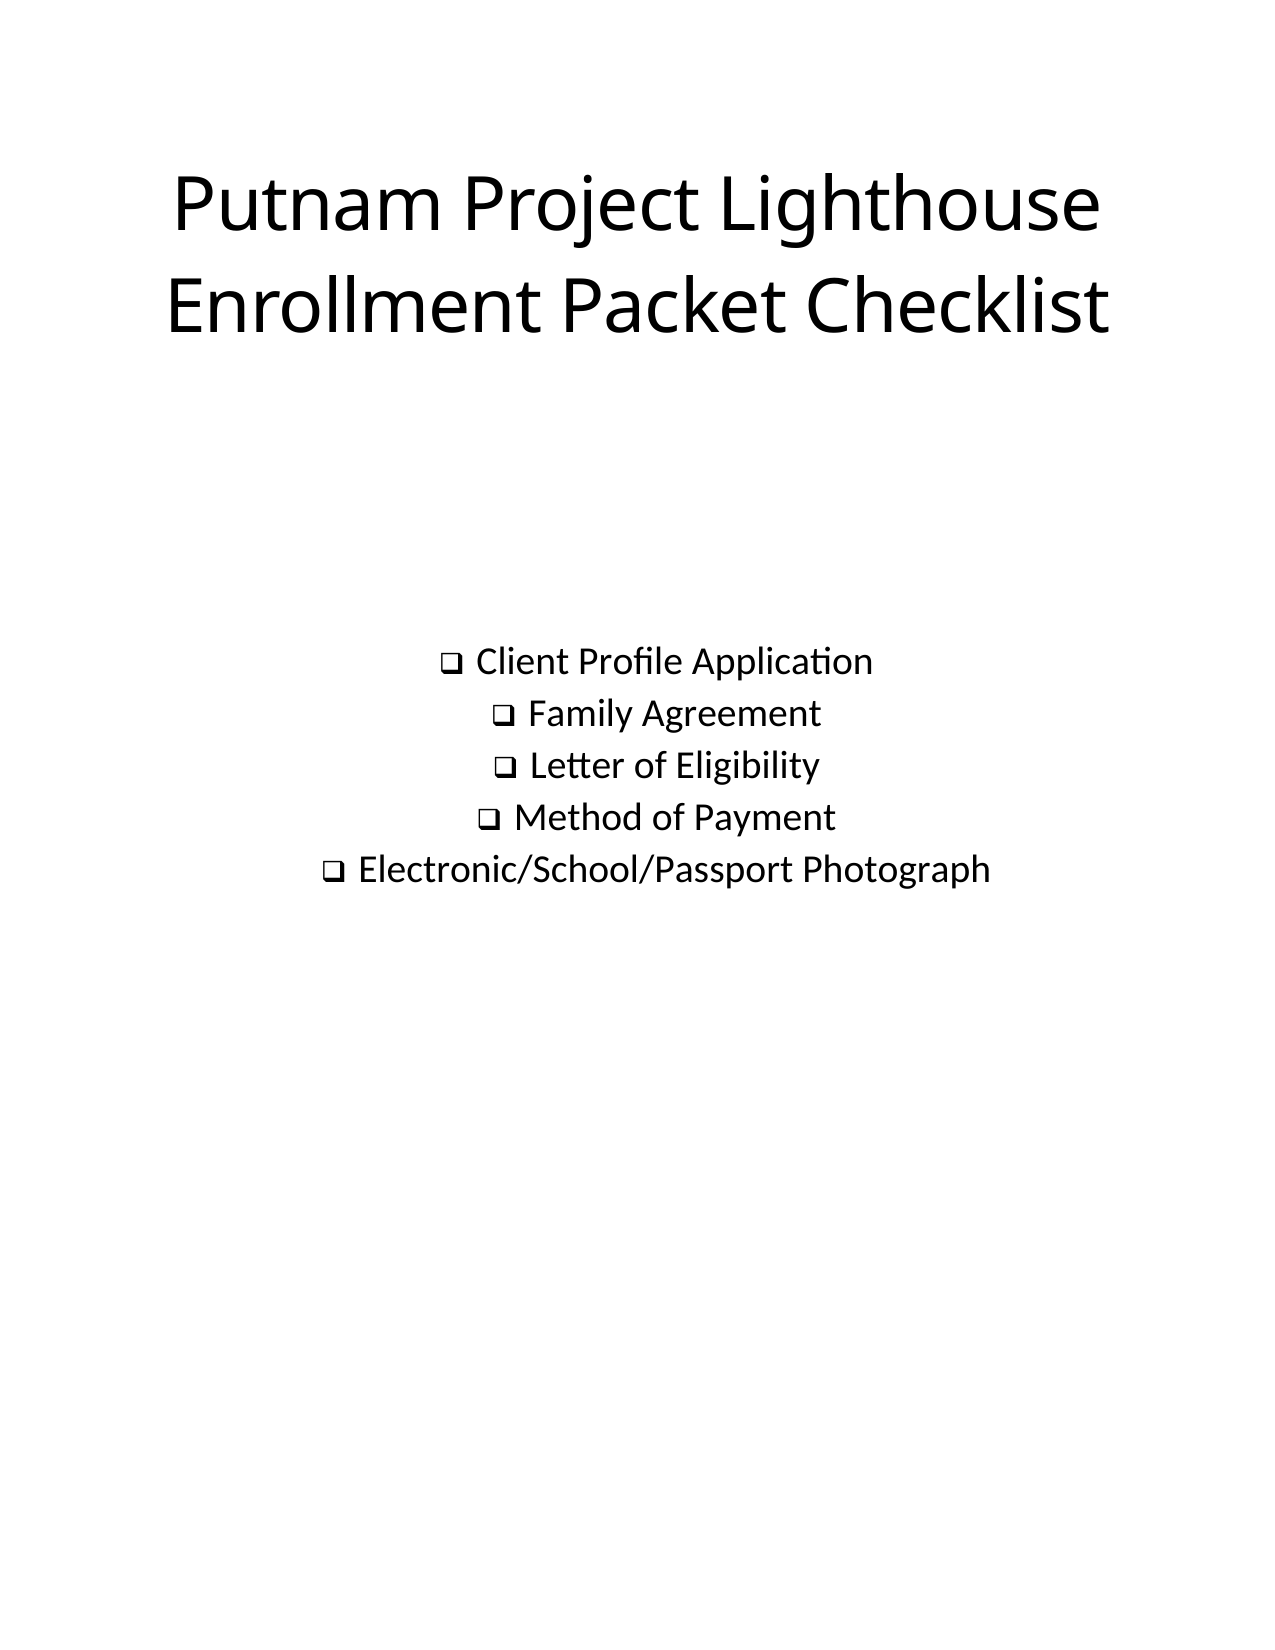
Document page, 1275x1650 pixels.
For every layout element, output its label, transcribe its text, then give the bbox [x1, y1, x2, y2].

title Putnam Project Lighthouse [150, 150, 1125, 252]
list Letter of Eligibility [187, 740, 1125, 788]
list Client Profile Application [187, 636, 1125, 684]
list Method of Payment [187, 792, 1125, 841]
list Family Agreement [187, 688, 1125, 736]
title Enrollment Packet Checklist [150, 252, 1125, 354]
list Electronic/School/Passport Photograph [187, 844, 1125, 893]
